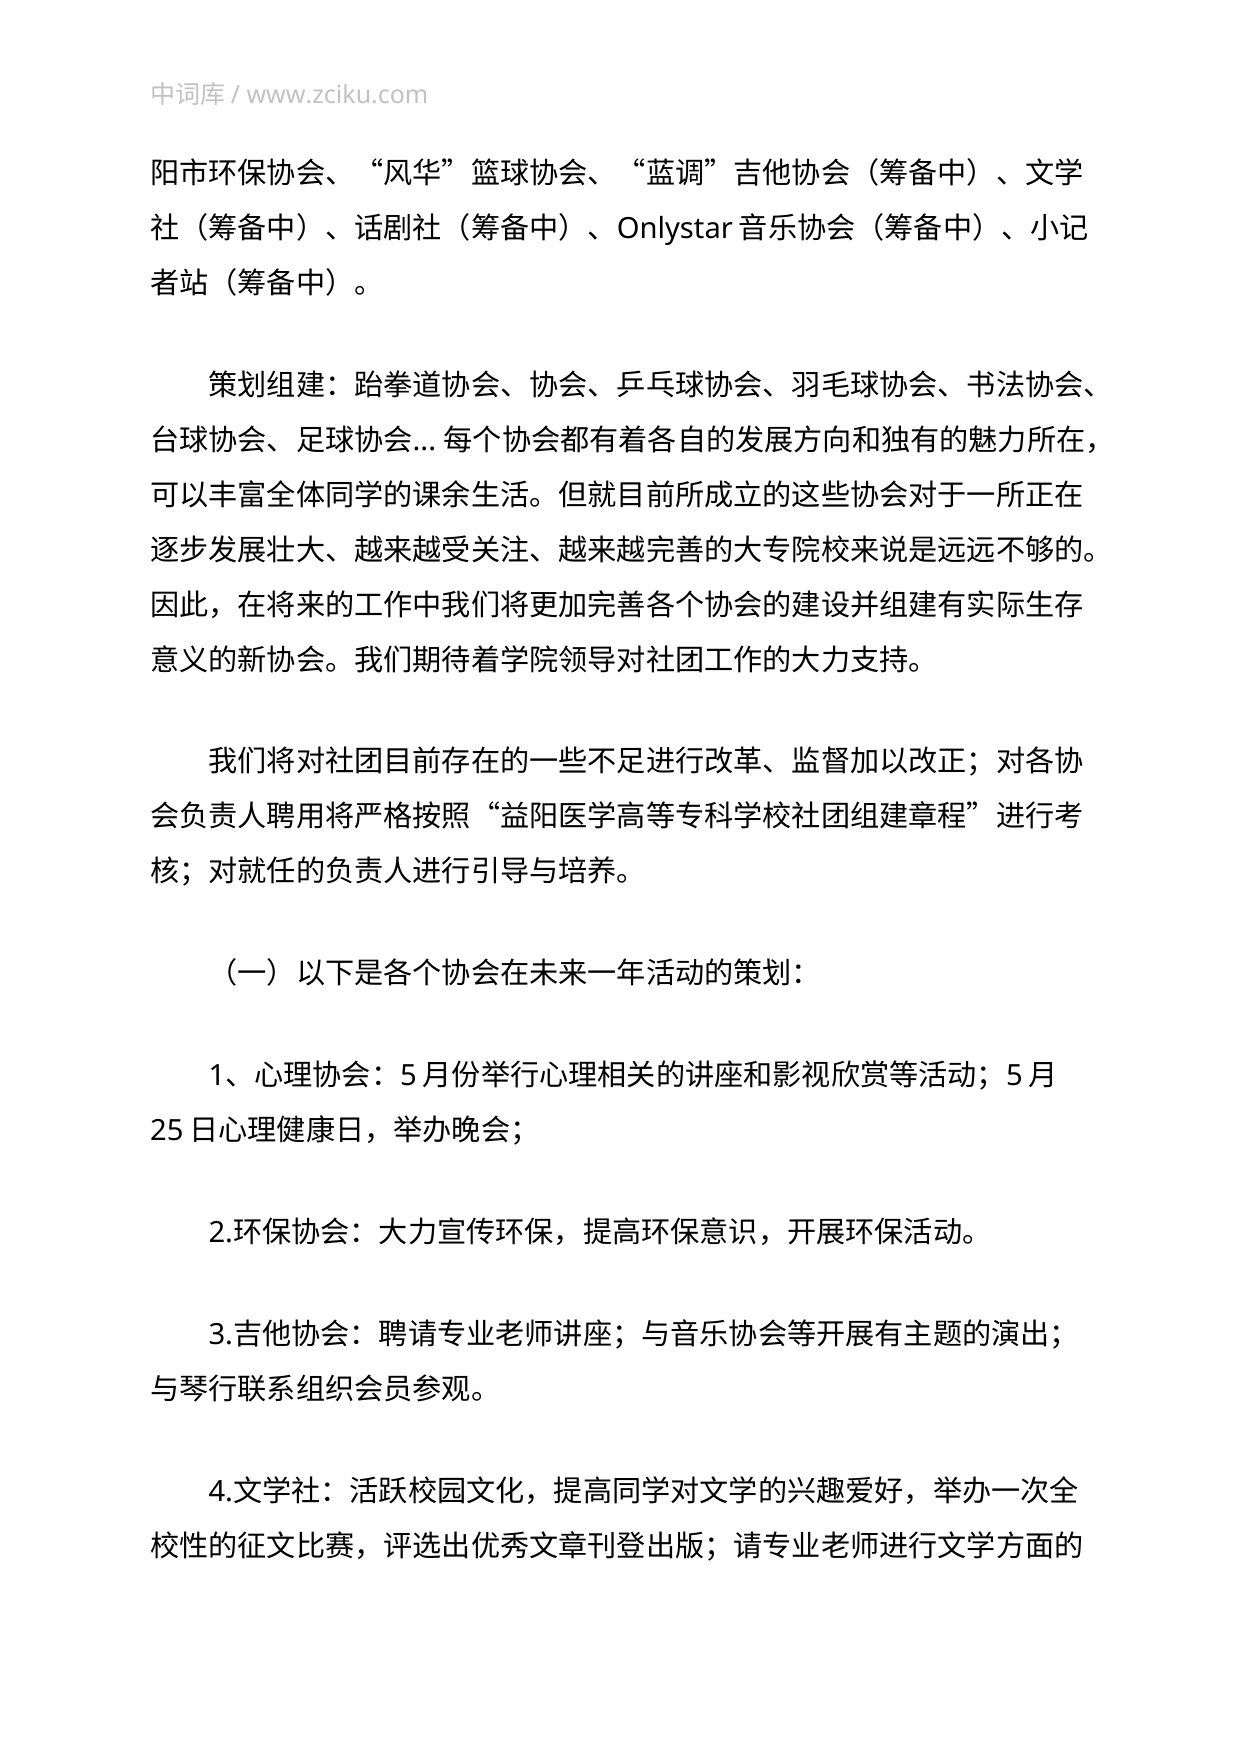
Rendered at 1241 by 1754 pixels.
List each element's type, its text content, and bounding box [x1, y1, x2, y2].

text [150, 150, 1090, 302]
text 策划组建：跆拳道协会、协会、乒乓球协会、羽毛球协会、书法协会、台球协会、足球协会... 每个协会都有着各自的发展方向和独有的魅力所在，可以丰富全体同学的课余生活。但就目前所成立的这些协会对于一所正在逐步发展壮大、越来越受关注、越来越完善的大专院校来说是远远不够的。因此，在将来的工作中我们将更加完善各个协会的建设并组建有实际生存意义的新协会。我们期待着学院领导对社团工作的大力支持。 [150, 362, 1090, 678]
text 2.环保协会：大力宣传环保，提高环保意识，开展环保活动。 [150, 1208, 1090, 1251]
text （一）以下是各个协会在未来一年活动的策划： [150, 949, 1090, 992]
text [150, 1467, 1090, 1564]
text 1、心理协会：5月份举行心理相关的讲座和影视欣赏等活动；5月25日心理健康日，举办晚会； [150, 1051, 1090, 1149]
text 3.吉他协会：聘请专业老师讲座；与音乐协会等开展有主题的演出；与琴行联系组织会员参观。 [150, 1310, 1090, 1408]
text 我们将对社团目前存在的一些不足进行改革、监督加以改正；对各协会负责人聘用将严格按照“益阳医学高等专科学校社团组建章程”进行考核；对就任的负责人进行引导与培养。 [150, 738, 1090, 890]
